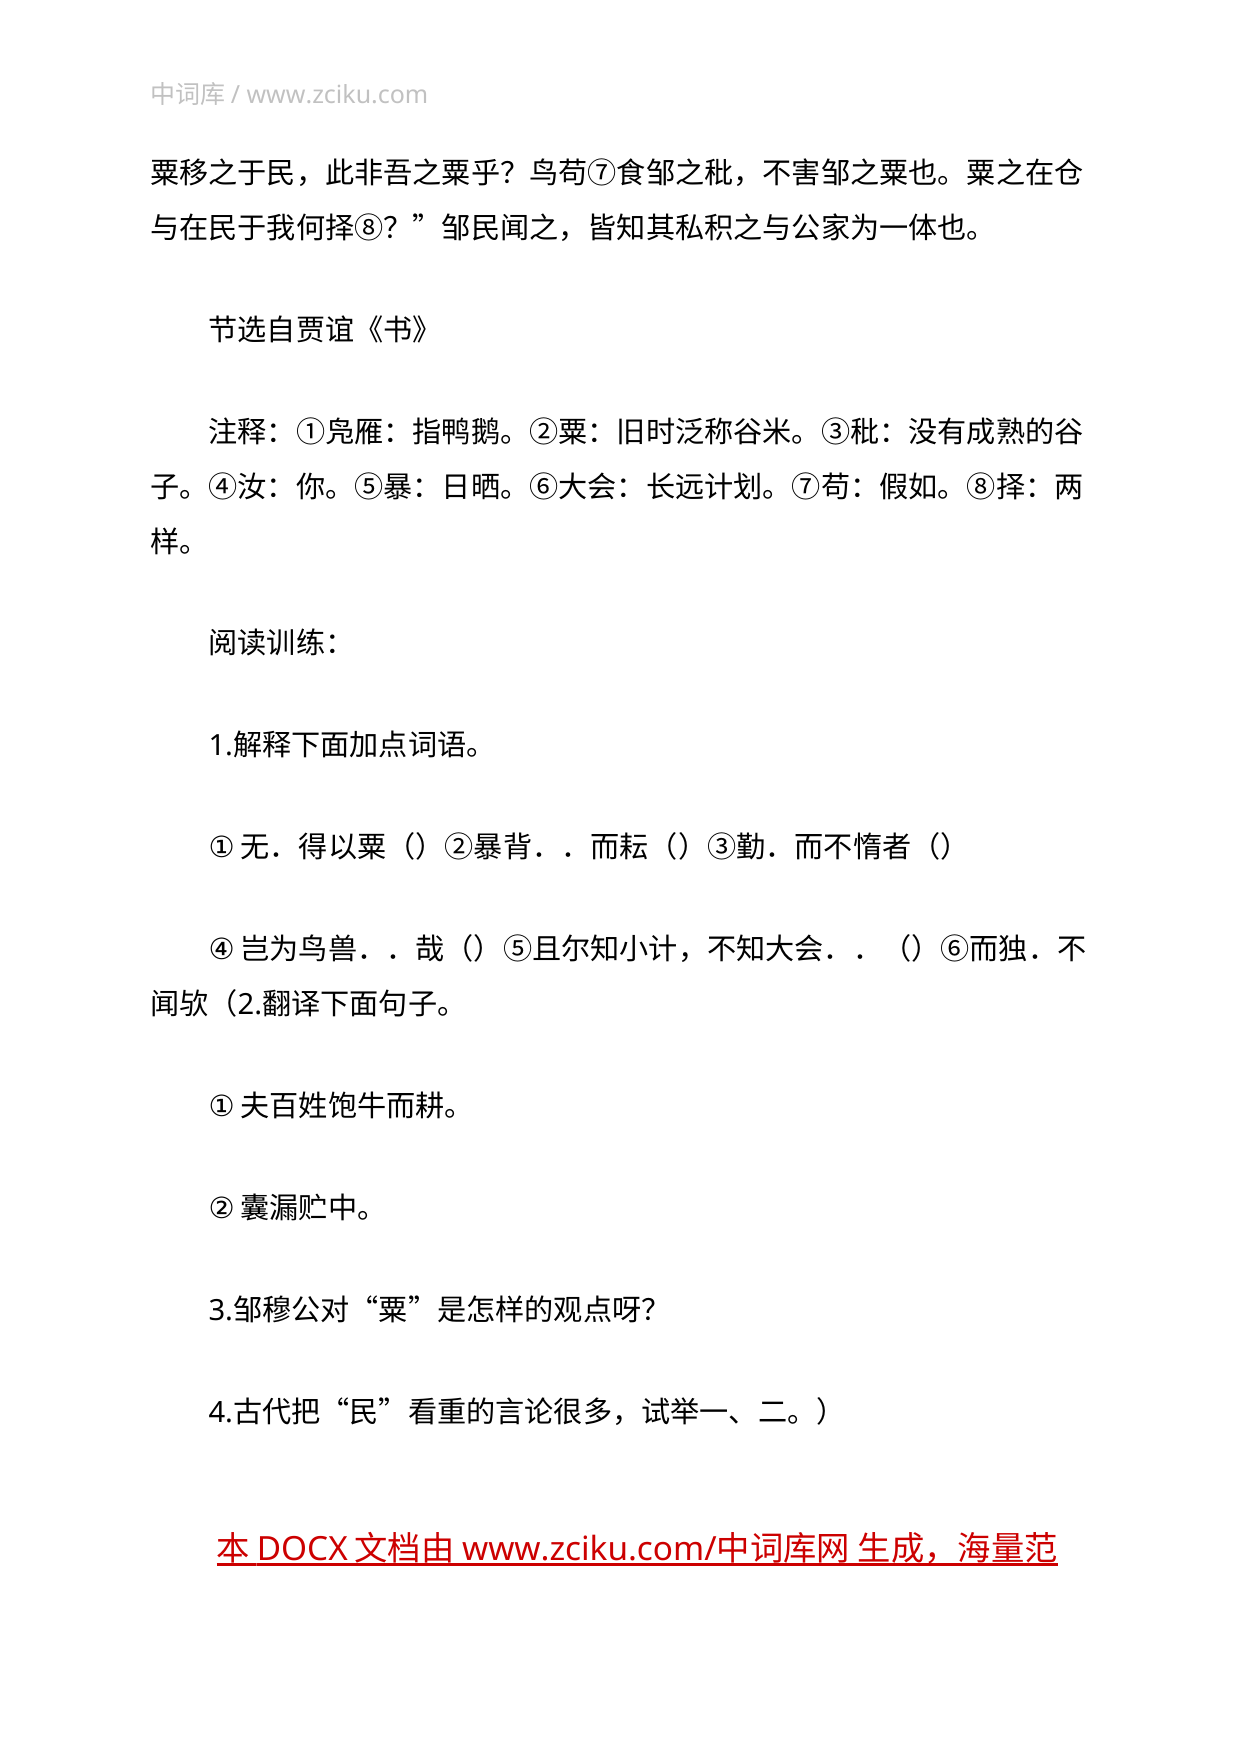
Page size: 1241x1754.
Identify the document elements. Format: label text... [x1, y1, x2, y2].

text 节选自贾谊《书》 [150, 307, 1090, 349]
text 注释：①凫雁：指鸭鹅。②粟：旧时泛称谷米。③秕：没有成熟的谷子。④汝：你。⑤暴：日晒。⑥大会：长远计划。⑦苟：假如。⑧择：两样。 [150, 408, 1090, 561]
text 3.邹穆公对“粟”是怎样的观点呀？ [150, 1287, 1090, 1329]
text ①夫百姓饱牛而耕。 [150, 1083, 1090, 1125]
text ④岂为鸟兽．．哉（）⑤且尔知小计，不知大会．．（）⑥而独．不闻欤（2.翻译下面句子。 [150, 926, 1090, 1023]
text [150, 1522, 1090, 1570]
text ①无．得以粟（）②暴背．．而耘（）③勤．而不惰者（） [150, 824, 1090, 866]
text 4.古代把“民”看重的言论很多，试举一、二。） [150, 1389, 1090, 1431]
text 1.解释下面加点词语。 [150, 722, 1090, 764]
text 阅读训练： [150, 620, 1090, 662]
text ②囊漏贮中。 [150, 1185, 1090, 1227]
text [150, 150, 1090, 247]
